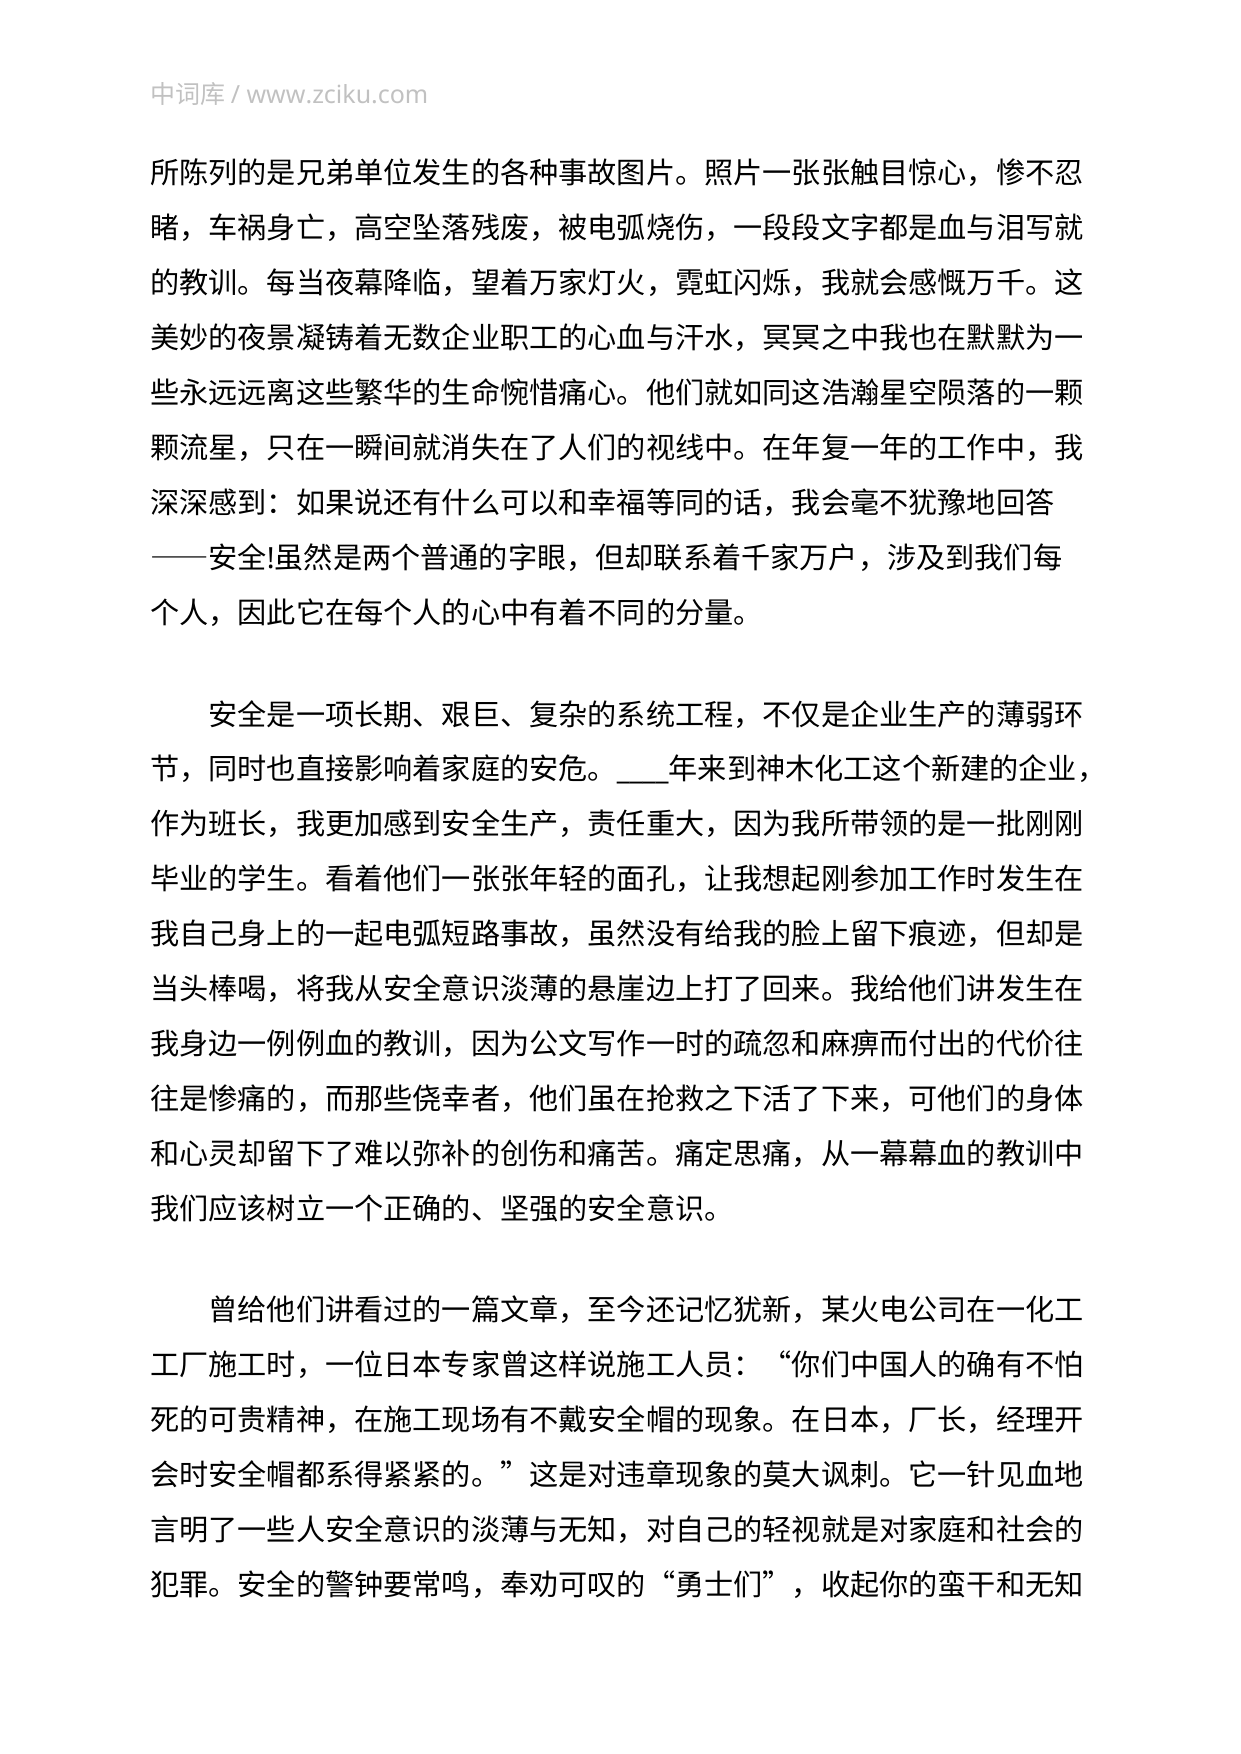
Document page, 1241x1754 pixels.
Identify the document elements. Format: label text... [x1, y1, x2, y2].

text 安全是一项长期、艰巨、复杂的系统工程，不仅是企业生产的薄弱环节，同时也直接影响着家庭的安危。____年来到神木化工这个新建的企业，作为班长，我更加感到安全生产，责任重大，因为我所带领的是一批刚刚毕业的学生。看着他们一张张年轻的面孔，让我想起刚参加工作时发生在我自己身上的一起电弧短路事故，虽然没有给我的脸上留下痕迹，但却是当头棒喝，将我从安全意识淡薄的悬崖边上打了回来。我给他们讲发生在我身边一例例血的教训，因为公文写作一时的疏忽和麻痹而付出的代价往往是惨痛的，而那些侥幸者，他们虽在抢救之下活了下来，可他们的身体和心灵却留下了难以弥补的创伤和痛苦。痛定思痛，从一幕幕血的教训中我们应该树立一个正确的、坚强的安全意识。 [150, 691, 1090, 1227]
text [150, 1287, 1090, 1604]
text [150, 150, 1090, 632]
